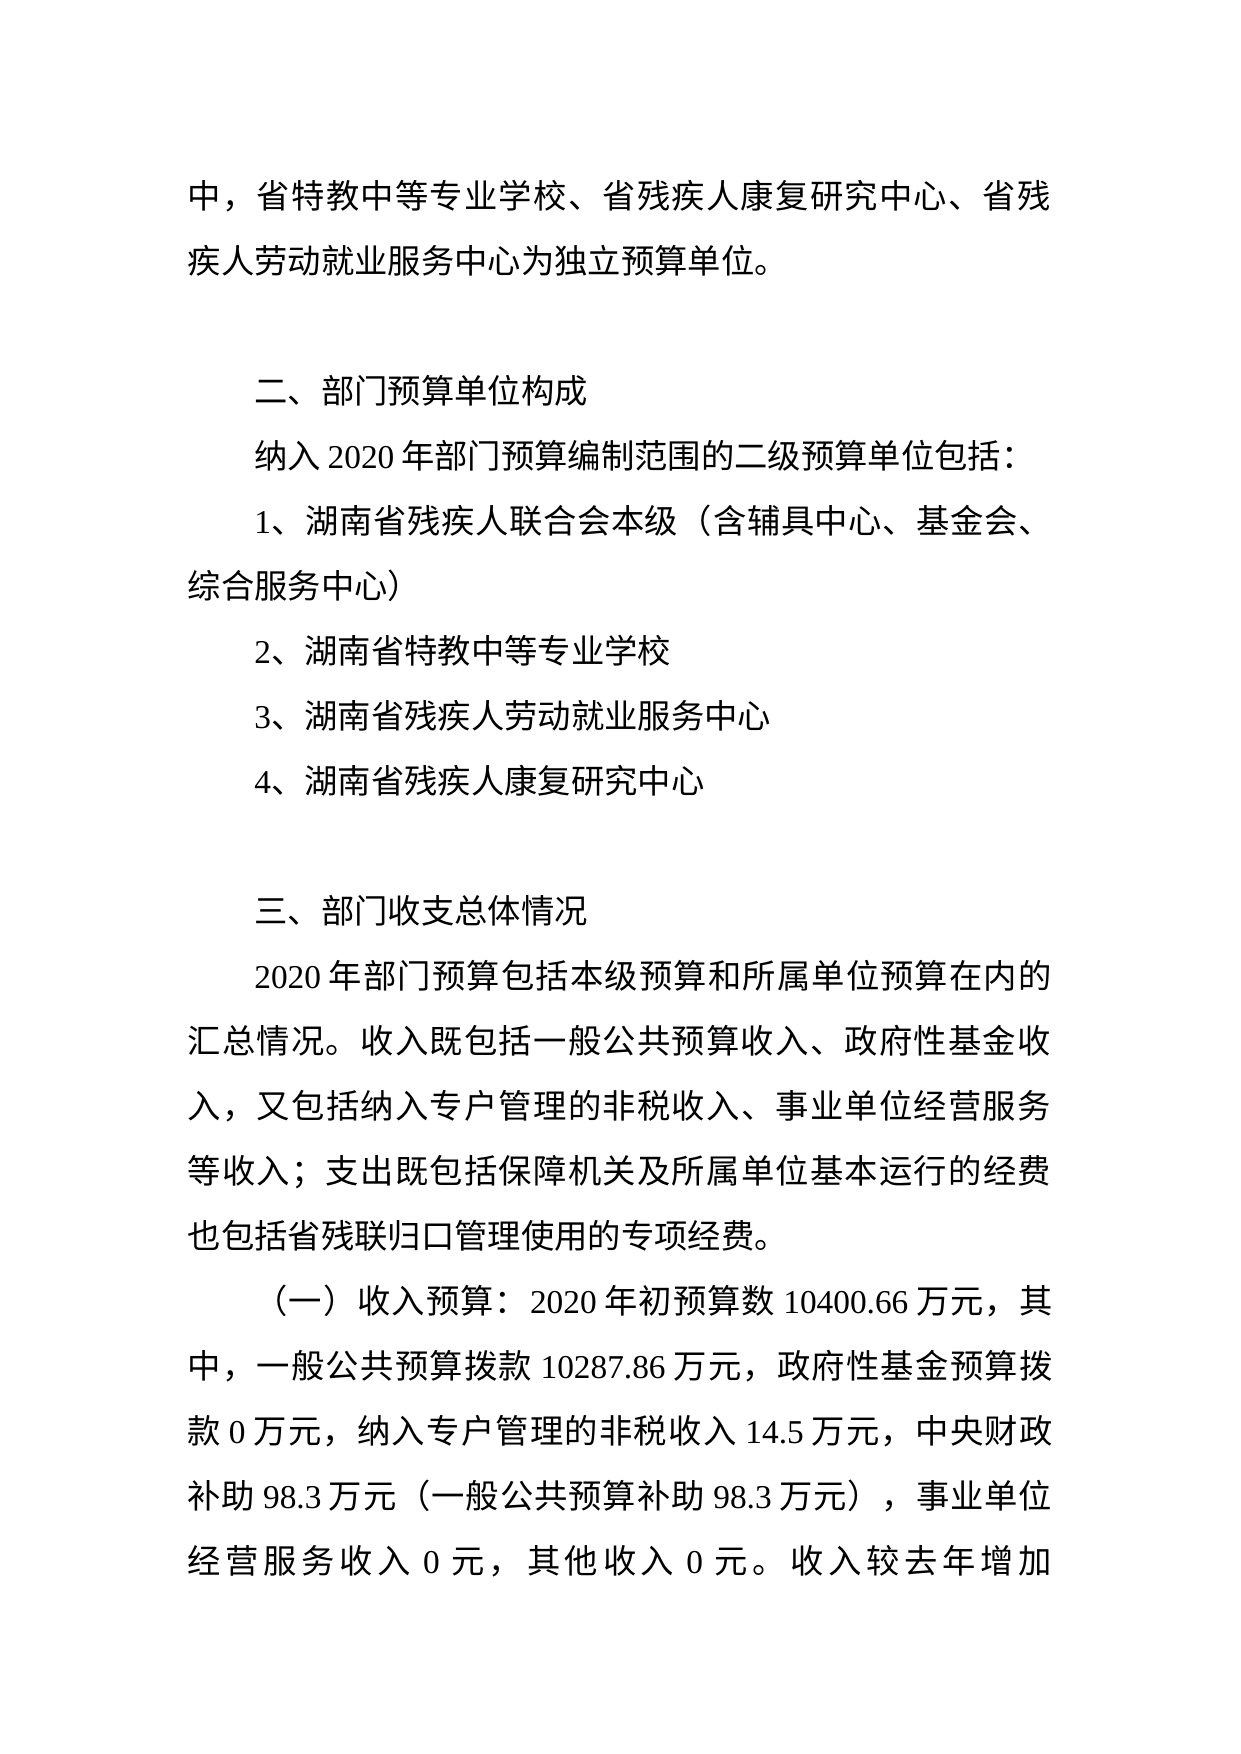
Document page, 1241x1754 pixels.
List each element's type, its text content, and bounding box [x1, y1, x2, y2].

text 4、湖南省残疾人康复研究中心 [187, 747, 1053, 812]
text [187, 162, 1053, 292]
text 三、部门收支总体情况 [187, 877, 1053, 942]
text 2020年部门预算包括本级预算和所属单位预算在内的汇总情况。收入既包括一般公共预算收入、政府性基金收入，又包括纳入专户管理的非税收入、事业单位经营服务等收入；支出既包括保障机关及所属单位基本运行的经费，也包括省残联归口管理使用的专项经费。 [187, 942, 1053, 1267]
text 纳入2020年部门预算编制范围的二级预算单位包括： [187, 422, 1053, 487]
text 2、湖南省特教中等专业学校 [187, 617, 1053, 682]
text 二、部门预算单位构成 [187, 357, 1053, 422]
text 1、湖南省残疾人联合会本级（含辅具中心、基金会、综合服务中心） [187, 487, 1053, 617]
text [187, 1267, 1053, 1592]
text 3、湖南省残疾人劳动就业服务中心 [187, 682, 1053, 747]
